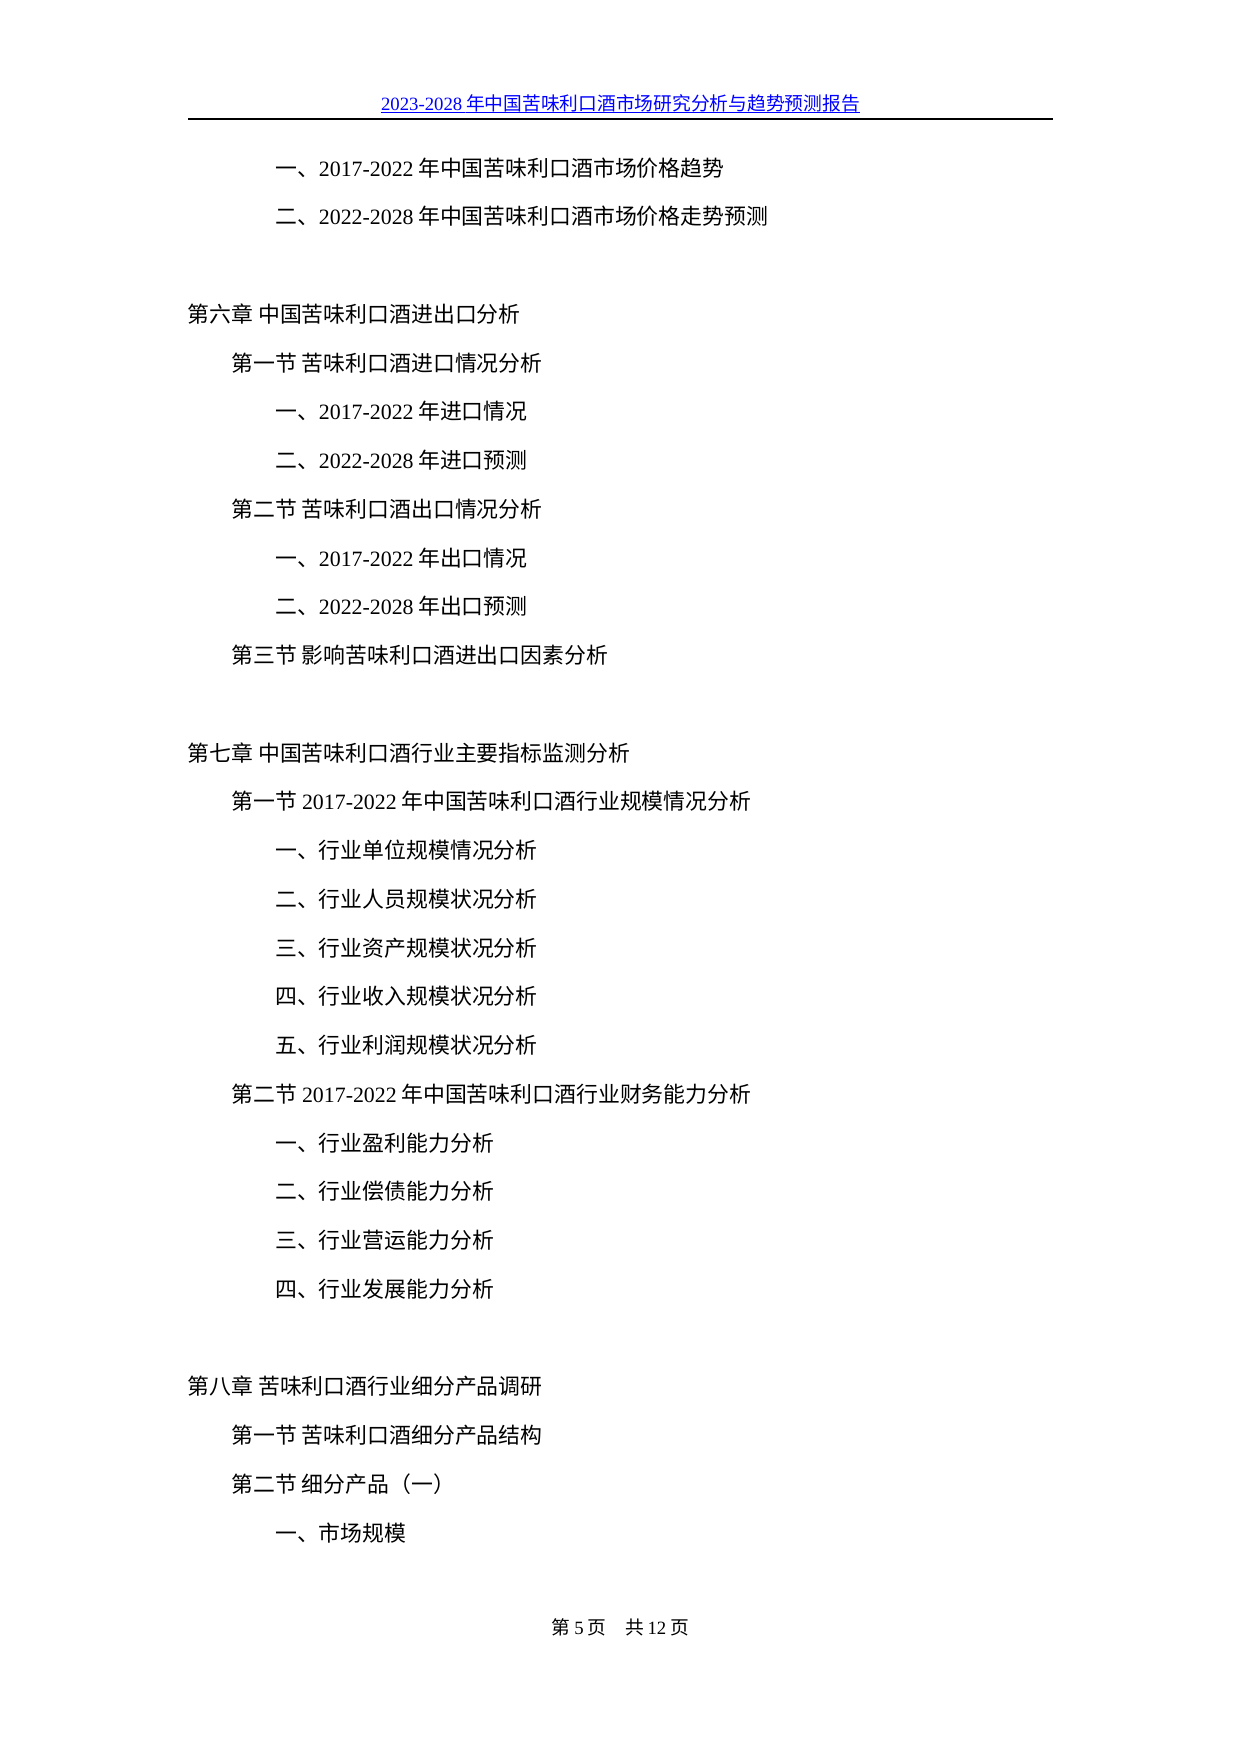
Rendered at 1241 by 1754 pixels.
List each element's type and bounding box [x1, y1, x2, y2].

text [187, 150, 1053, 1548]
